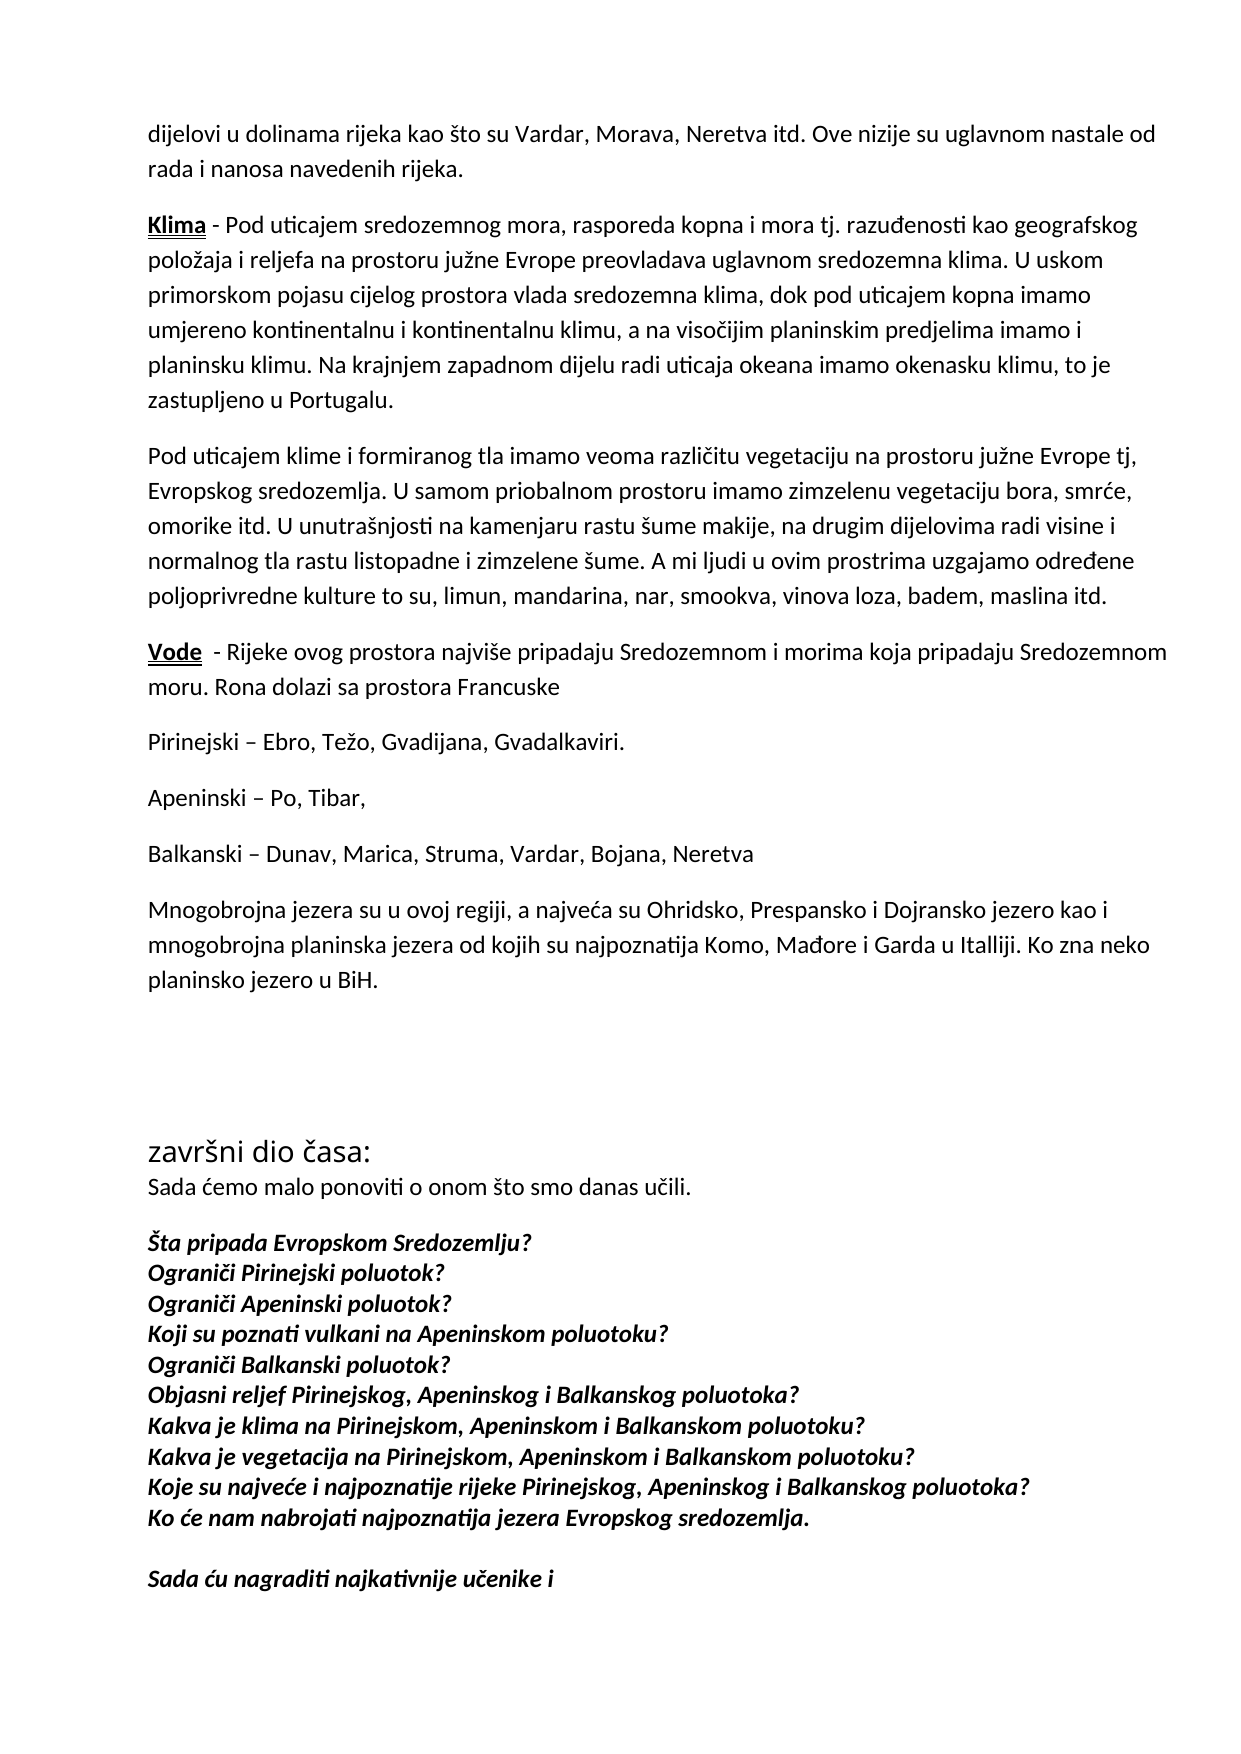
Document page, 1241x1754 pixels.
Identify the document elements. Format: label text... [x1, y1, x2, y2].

text Balkanski – Dunav, Marica, Struma, Vardar, Bojana, Neretva [148, 838, 1181, 869]
text završni dio časa: [148, 1131, 1181, 1171]
text Ko će nam nabrojati najpoznatija jezera Evropskog sredozemlja. [148, 1502, 1181, 1532]
text Mnogobrojna jezera su u ovoj regiji, a najveća su Ohridsko, Prespansko i Dojransko jezero kao i mnogobrojna planinska jezera od kojih su najpoznatija Komo, Mađore i Garda u Italliji. Ko zna neko planinsko jezero u BiH. [148, 894, 1181, 994]
text Koji su poznati vulkani na Apeninskom poluotoku? [148, 1318, 1181, 1349]
text Ograniči Balkanski poluotok? [148, 1349, 1181, 1379]
text Koje su najveće i najpoznatije rijeke Pirinejskog, Apeninskog i Balkanskog poluotoka? [148, 1471, 1181, 1502]
text Pirinejski – Ebro, Težo, Gvadijana, Gvadalkaviri. [148, 726, 1181, 757]
text Sada ćemo malo ponoviti o onom što smo danas učili. [148, 1171, 1181, 1202]
text Vode - Rijeke ovog prostora najviše pripadaju Sredozemnom i morima koja pripadaju Sredozemnom moru. Rona dolazi sa prostora Francuske [148, 636, 1181, 701]
text Ograniči Apeninski poluotok? [148, 1288, 1181, 1318]
text Kakva je vegetacija na Pirinejskom, Apeninskom i Balkanskom poluotoku? [148, 1441, 1181, 1471]
text Objasni reljef Pirinejskog, Apeninskog i Balkanskog poluotoka? [148, 1379, 1181, 1410]
text Sada ću nagraditi najkativnije učenike i [148, 1563, 1181, 1593]
text Šta pripada Evropskom Sredozemlju? [148, 1227, 1181, 1257]
text Ograniči Pirinejski poluotok? [148, 1257, 1181, 1288]
text Apeninski – Po, Tibar, [148, 782, 1181, 813]
text Klima - Pod uticajem sredozemnog mora, rasporeda kopna i mora tj. razuđenosti kao geografskog položaja i reljefa na prostoru južne Evrope preovladava uglavnom sredozemna klima. U uskom primorskom pojasu cijelog prostora vlada sredozemna klima, dok pod uticajem kopna imamo umjereno kontinentalnu i kontinentalnu klimu, a na visočijim planinskim predjelima imamo i planinsku klimu. Na krajnjem zapadnom dijelu radi uticaja okeana imamo okenasku klimu, to je zastupljeno u Portugalu. [148, 209, 1181, 414]
text Kakva je klima na Pirinejskom, Apeninskom i Balkanskom poluotoku? [148, 1410, 1181, 1441]
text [148, 118, 1181, 184]
text Pod uticajem klime i formiranog tla imamo veoma različitu vegetaciju na prostoru južne Evrope tj, Evropskog sredozemlja. U samom priobalnom prostoru imamo zimzelenu vegetaciju bora, smrće, omorike itd. U unutrašnjosti na kamenjaru rastu šume makije, na drugim dijelovima radi visine i normalnog tla rastu listopadne i zimzelene šume. A mi ljudi u ovim prostrima uzgajamo određene poljoprivredne kulture to su, limun, mandarina, nar, smookva, vinova loza, badem, maslina itd. [148, 440, 1181, 610]
